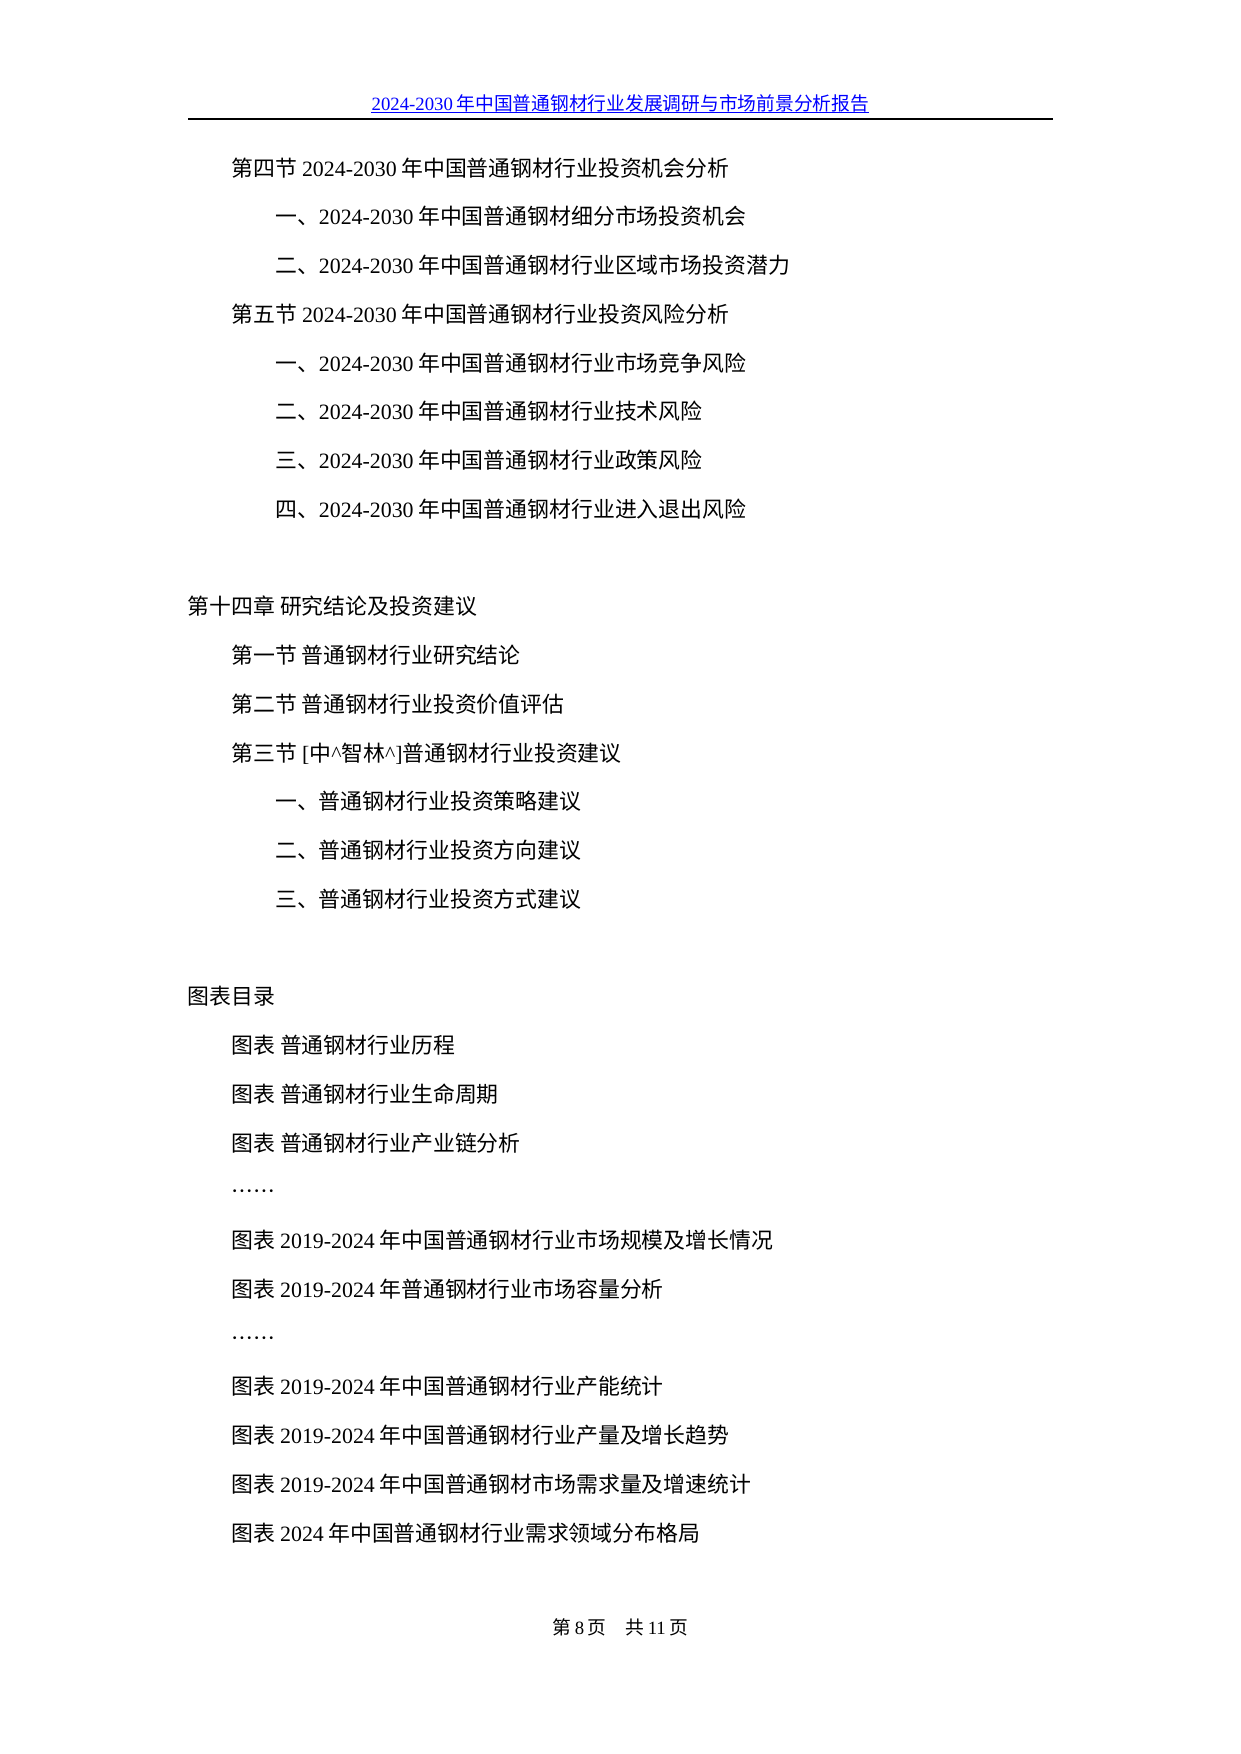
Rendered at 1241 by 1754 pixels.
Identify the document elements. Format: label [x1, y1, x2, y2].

text [187, 150, 1053, 1548]
